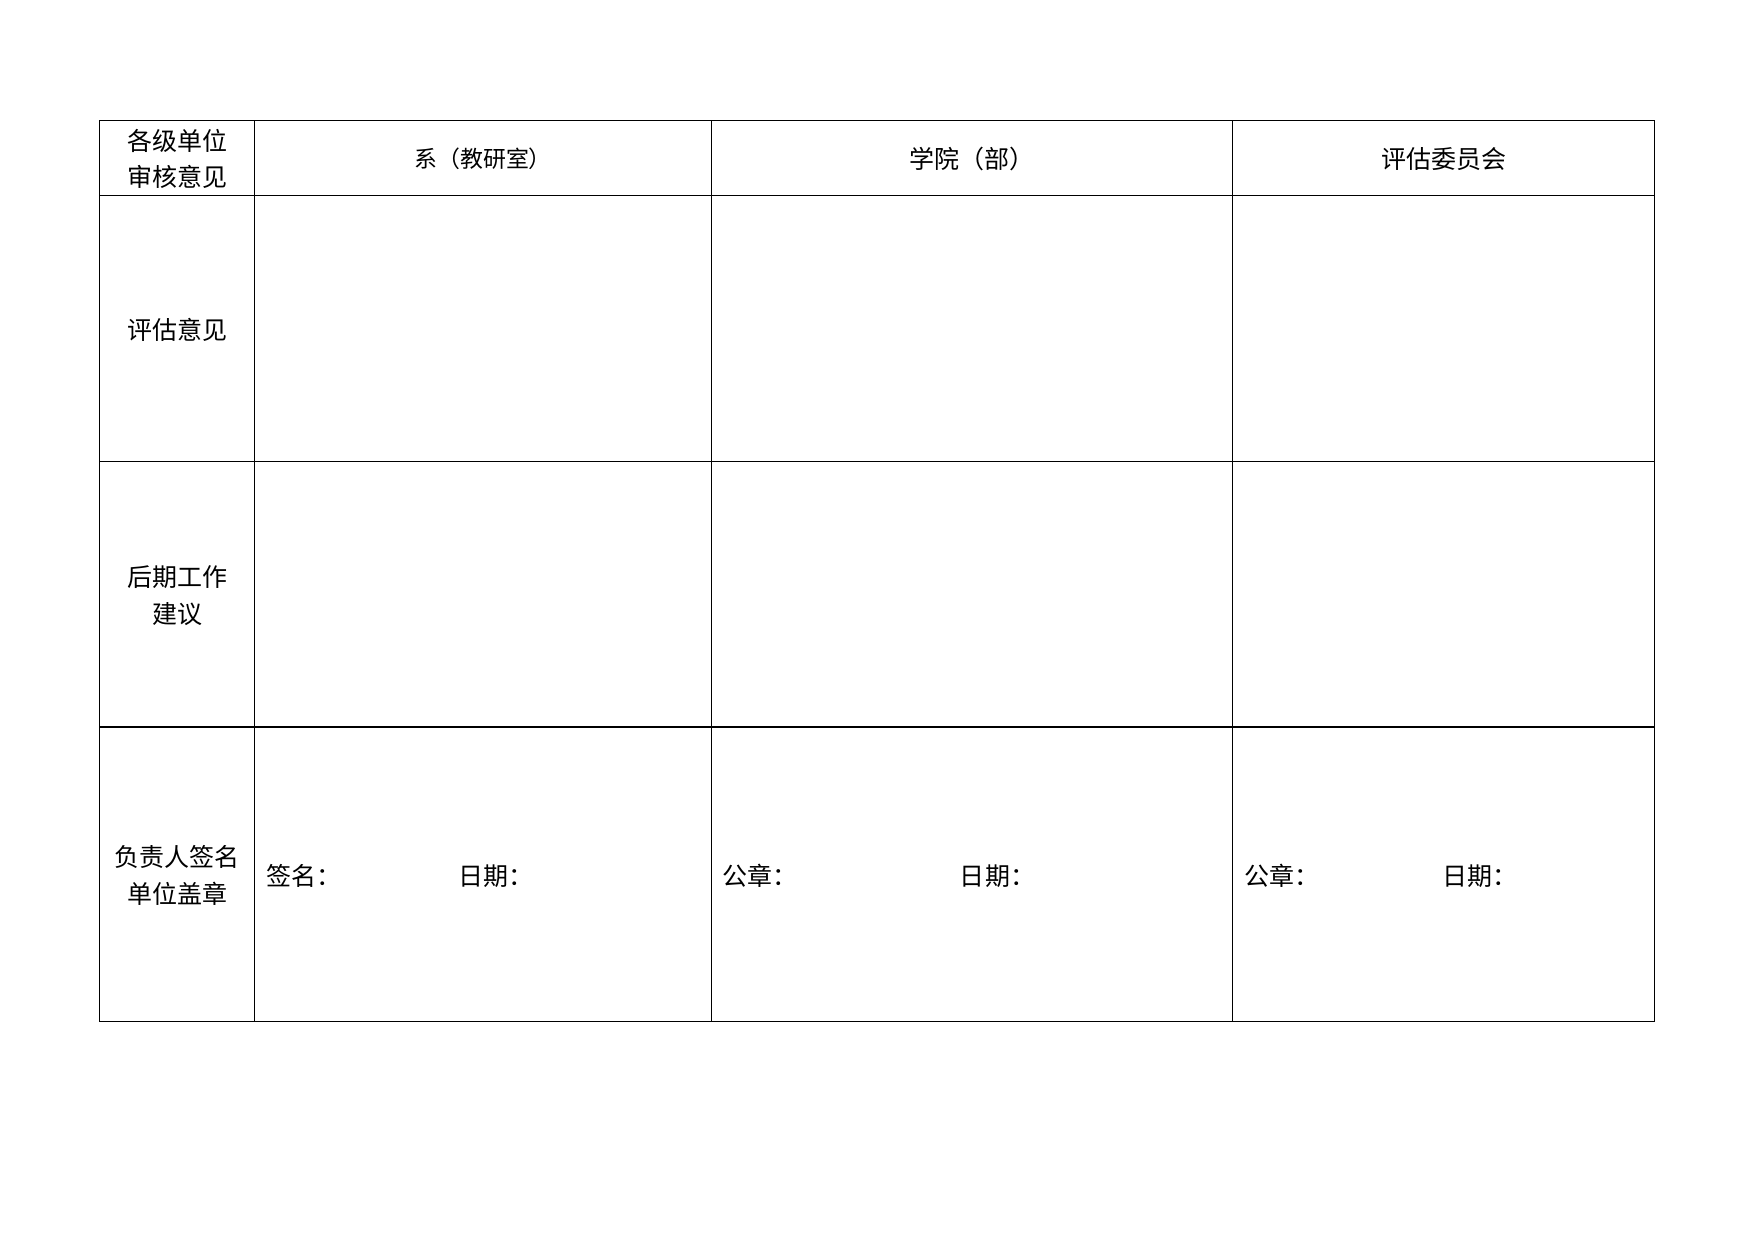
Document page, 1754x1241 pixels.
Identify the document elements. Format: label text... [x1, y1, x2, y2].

table_cell [1233, 196, 1654, 461]
table_cell 公章： 日期： [1233, 728, 1654, 1021]
table_cell 学院（部） [712, 121, 1232, 194]
table_cell 系（教研室） [255, 121, 711, 194]
table_cell [255, 462, 711, 726]
table_cell [255, 196, 711, 461]
table_cell [1233, 462, 1654, 726]
table_cell 签名： 日期： [255, 728, 711, 1021]
table_cell 公章： 日期： [712, 728, 1232, 1021]
table_cell [712, 462, 1232, 726]
table_cell 评估委员会 [1233, 121, 1654, 194]
table_cell 负责人签名单位盖章 [100, 728, 254, 1021]
table_cell 各级单位 审核意见 [100, 121, 254, 194]
table_cell [712, 196, 1232, 461]
table_cell 评估意见 [100, 196, 254, 461]
table_cell 后期工作 建议 [100, 462, 254, 726]
